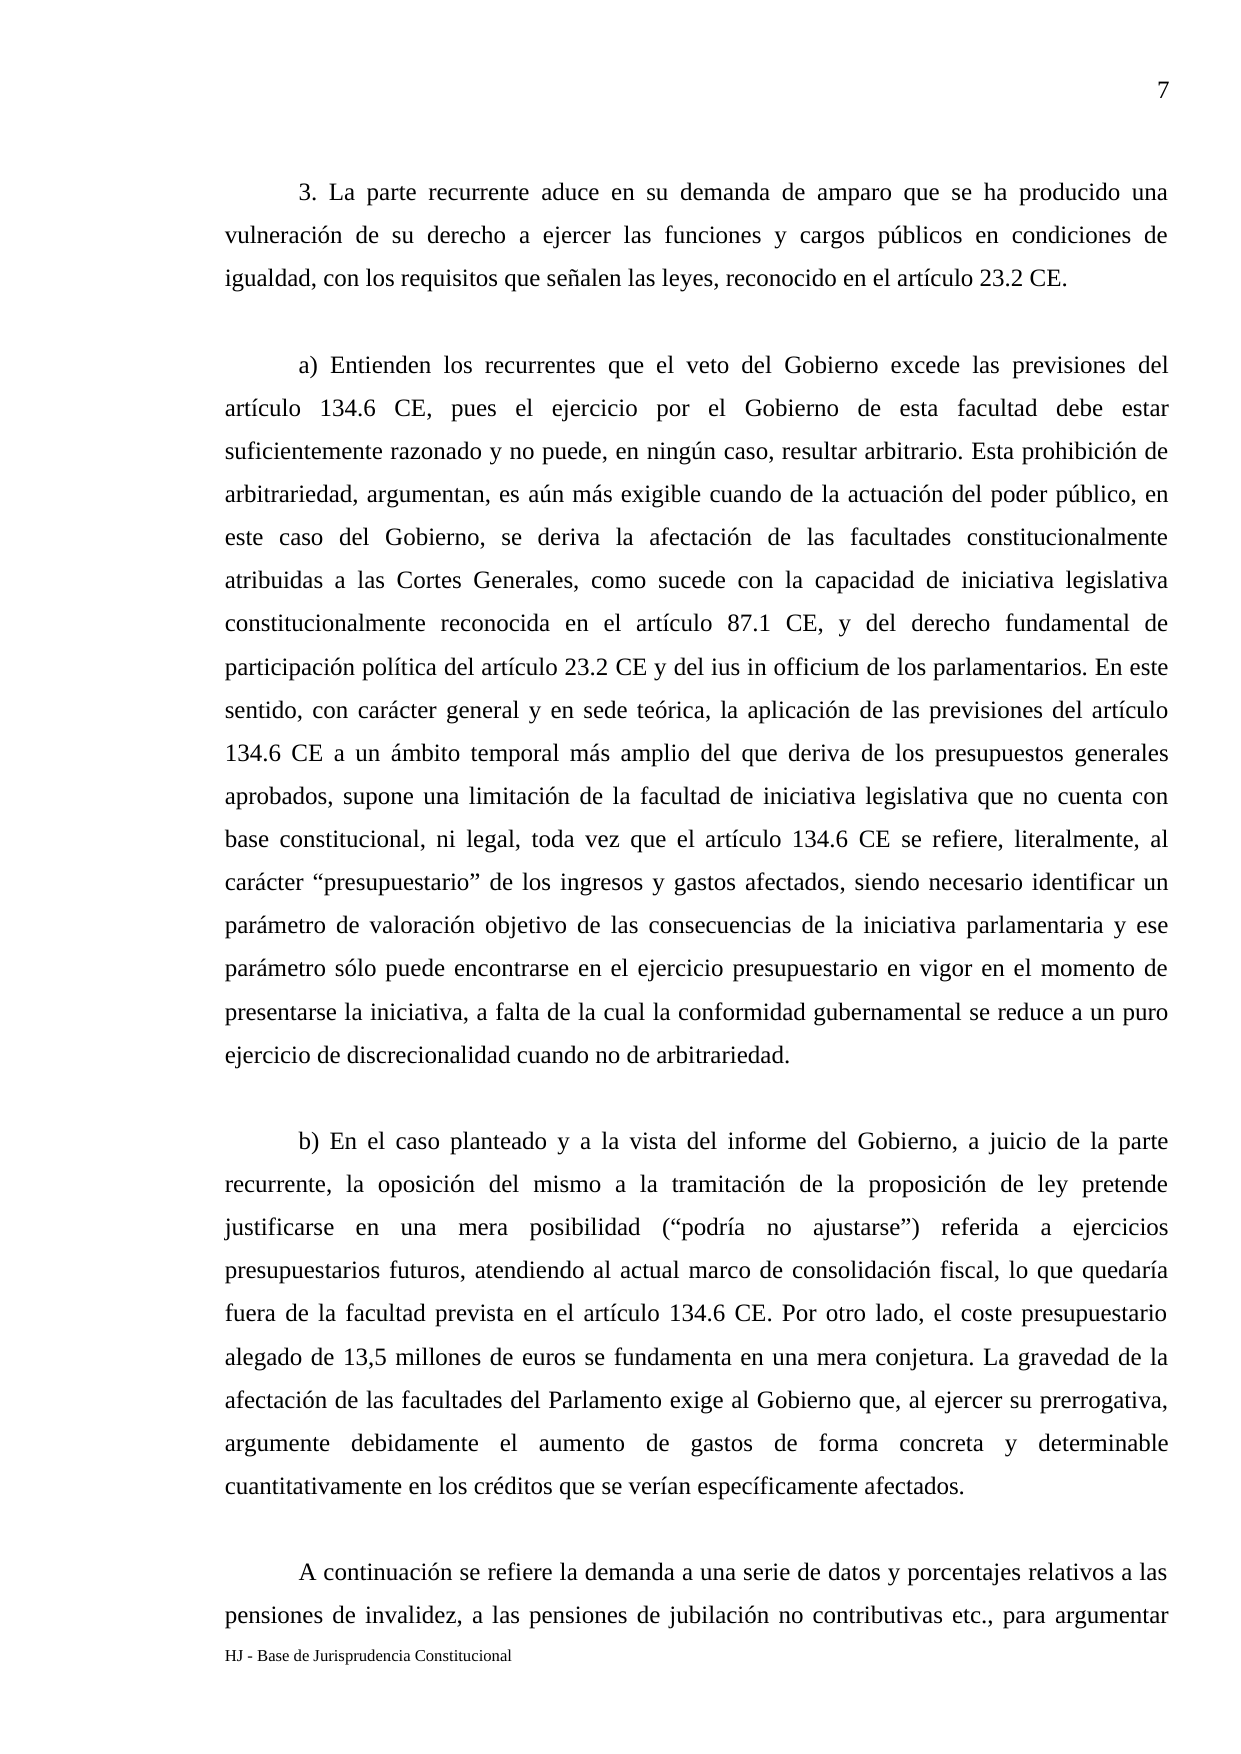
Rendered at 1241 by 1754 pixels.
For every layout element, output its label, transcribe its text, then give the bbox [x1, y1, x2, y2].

text a) Entienden los recurrentes que el veto del Gobierno excede las previsiones del artículo 134.6 CE, pues el ejercicio por el Gobierno de esta facultad debe estar suficientemente razonado y no puede, en ningún caso, resultar arbitrario. Esta prohibición de arbitrariedad, argumentan, es aún más exigible cuando de la actuación del poder público, en este caso del Gobierno, se deriva la afectación de las facultades constitucionalmente atribuidas a las Cortes Generales, como sucede con la capacidad de iniciativa legislativa constitucionalmente reconocida en el artículo 87.1 CE, y del derecho fundamental de participación política del artículo 23.2 CE y del ius in officium de los parlamentarios. En este sentido, con carácter general y en sede teórica, la aplicación de las previsiones del artículo 134.6 CE a un ámbito temporal más amplio del que deriva de los presupuestos generales aprobados, supone una limitación de la facultad de iniciativa legislativa que no cuenta con base constitucional, ni legal, toda vez que el artículo 134.6 CE se refiere, literalmente, al carácter “presupuestario” de los ingresos y gastos afectados, siendo necesario identificar un parámetro de valoración objetivo de las consecuencias de la iniciativa parlamentaria y ese parámetro sólo puede encontrarse en el ejercicio presupuestario en vigor en el momento de presentarse la iniciativa, a falta de la cual la conformidad gubernamental se reduce a un puro ejercicio de discrecionalidad cuando no de arbitrariedad. [224, 350, 1169, 1068]
text b) En el caso planteado y a la vista del informe del Gobierno, a juicio de la parte recurrente, la oposición del mismo a la tramitación de la proposición de ley pretende justificarse en una mera posibilidad (“podría no ajustarse”) referida a ejercicios presupuestarios futuros, atendiendo al actual marco de consolidación fiscal, lo que quedaría fuera de la facultad prevista en el artículo 134.6 CE. Por otro lado, el coste presupuestario alegado de 13,5 millones de euros se fundamenta en una mera conjetura. La gravedad de la afectación de las facultades del Parlamento exige al Gobierno que, al ejercer su prerrogativa, argumente debidamente el aumento de gastos de forma concreta y determinable cuantitativamente en los créditos que se verían específicamente afectados. [224, 1126, 1169, 1500]
text 3. La parte recurrente aduce en su demanda de amparo que se ha producido una vulneración de su derecho a ejercer las funciones y cargos públicos en condiciones de igualdad, con los requisitos que señalen las leyes, reconocido en el artículo 23.2 CE. [224, 177, 1169, 292]
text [224, 1557, 1169, 1629]
